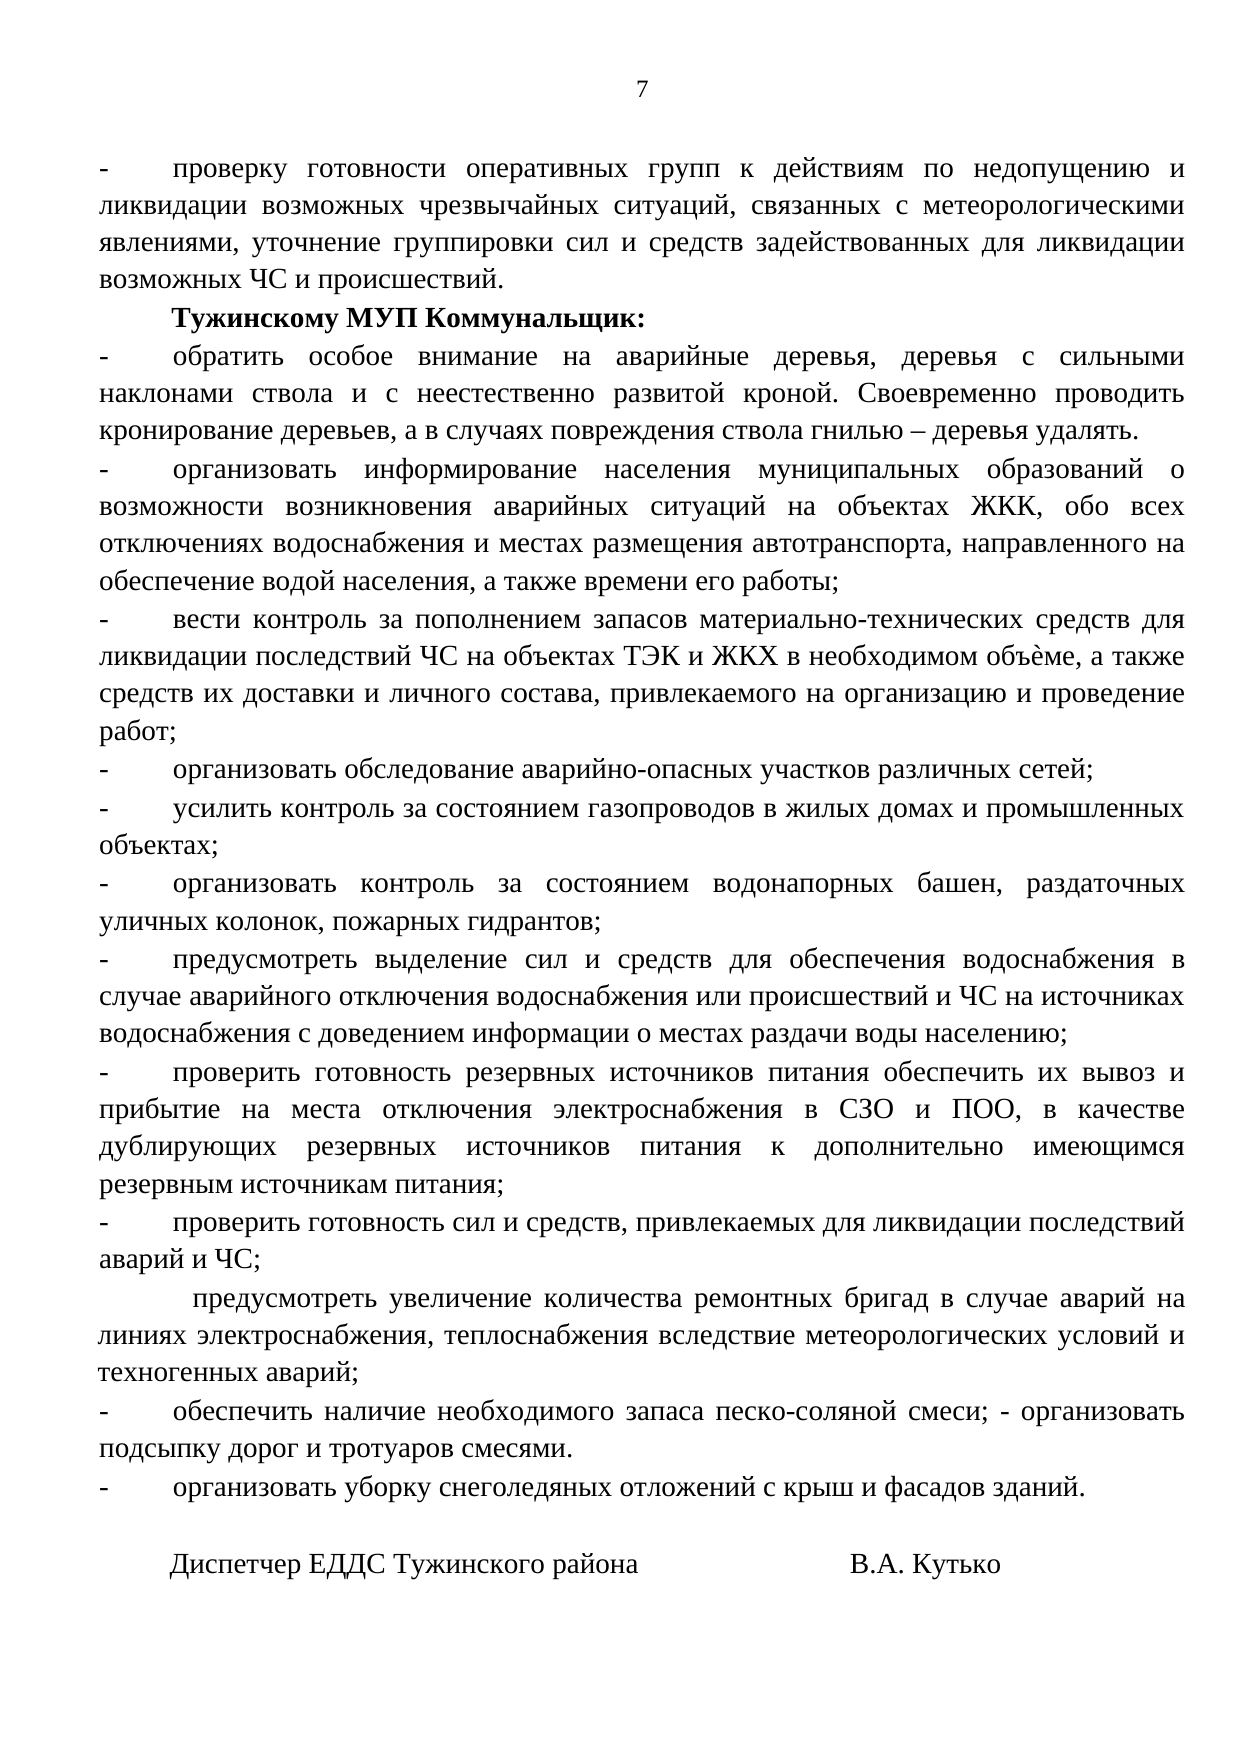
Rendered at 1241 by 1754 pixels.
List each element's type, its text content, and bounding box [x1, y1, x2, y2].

list организовать информирование населения муниципальных образований о возможности возникновения аварийных ситуаций на объектах ЖКК, обо всех отключениях водоснабжения и местах размещения автотранспорта, направленного на обеспечение водой населения, а также времени его работы; [99, 451, 1186, 596]
text Тужинскому МУП Коммунальщик: [171, 300, 1186, 334]
list обеспечить наличие необходимого запаса песко-соляной смеси; - организовать подсыпку дорог и тротуаров смесями. [99, 1393, 1186, 1464]
list организовать контроль за состоянием водонапорных башен, раздаточных уличных колонок, пожарных гидрантов; [99, 866, 1186, 936]
list проверить готовность сил и средств, привлекаемых для ликвидации последствий аварий и ЧС; [99, 1204, 1186, 1275]
list усилить контроль за состоянием газопроводов в жилых домах и промышленных объектах; [99, 790, 1186, 861]
list проверить готовность резервных источников питания обеспечить их вывоз и прибытие на места отключения электроснабжения в СЗО и ПОО, в качестве дублирующих резервных источников питания к дополнительно имеющимся резервным источникам питания; [99, 1054, 1186, 1199]
list проверку готовности оперативных групп к действиям по недопущению и ликвидации возможных чрезвычайных ситуаций, связанных с метеорологическими явлениями, уточнение группировки сил и средств задействованных для ликвидации возможных ЧС и происшествий. [99, 150, 1186, 295]
list вести контроль за пополнением запасов материально-технических средств для ликвидации последствий ЧС на объектах ТЭК и ЖКХ в необходимом объѐме, а также средств их доставки и личного состава, привлекаемого на организацию и проведение работ; [99, 601, 1186, 746]
text Диспетчер ЕДДС Тужинского района В.А. Кутько [99, 1546, 1186, 1579]
list обратить особое внимание на аварийные деревья, деревья с сильными наклонами ствола и с неестественно развитой кроной. Своевременно проводить кронирование деревьев, а в случаях повреждения ствола гнилью – деревья удалять. [99, 338, 1186, 446]
text предусмотреть увеличение количества ремонтных бригад в случае аварий на линиях электроснабжения, теплоснабжения вследствие метеорологических условий и техногенных аварий; [97, 1280, 1186, 1388]
list предусмотреть выделение сил и средств для обеспечения водоснабжения в случае аварийного отключения водоснабжения или происшествий и ЧС на источниках водоснабжения с доведением информации о местах раздачи воды населению; [99, 941, 1186, 1049]
list организовать обследование аварийно-опасных участков различных сетей; [99, 751, 1186, 785]
list организовать уборку снеголедяных отложений с крыш и фасадов зданий. [99, 1469, 1186, 1502]
